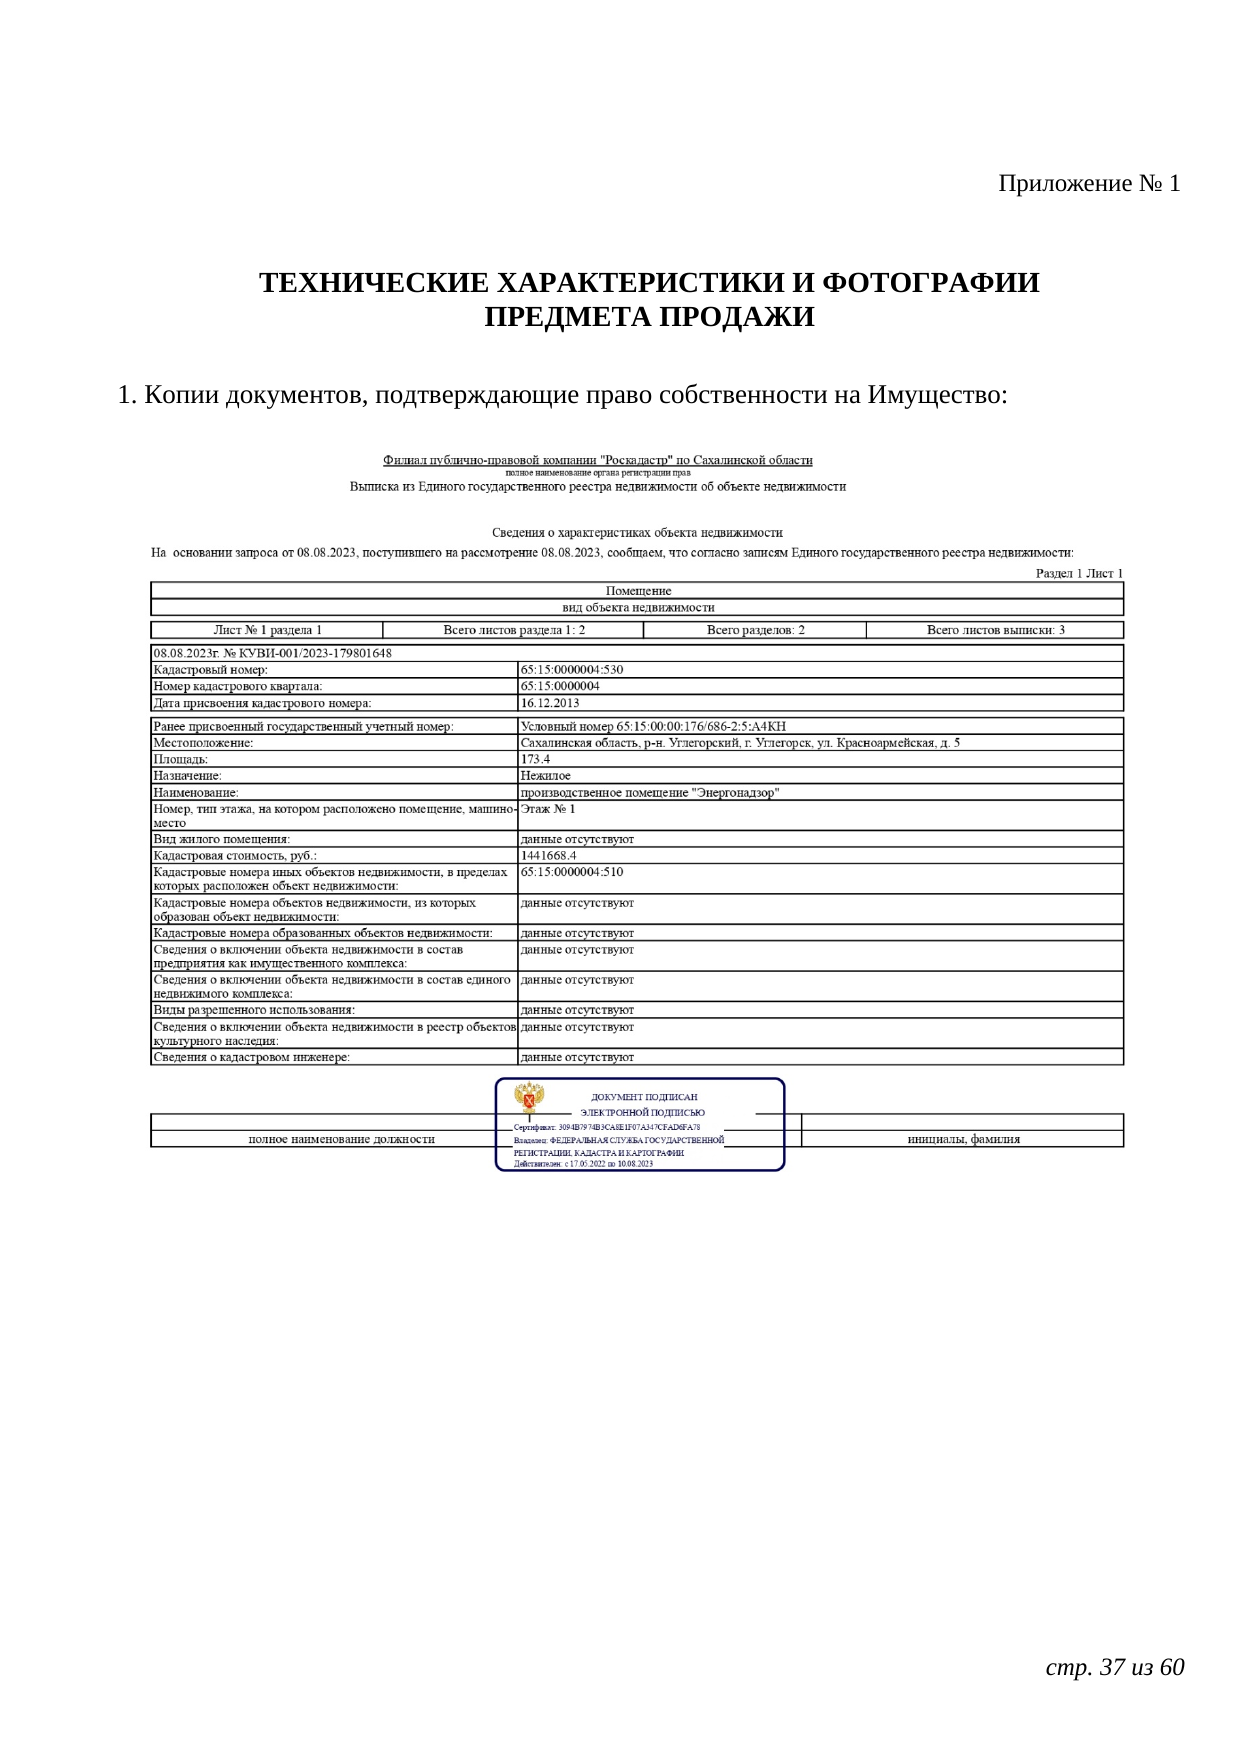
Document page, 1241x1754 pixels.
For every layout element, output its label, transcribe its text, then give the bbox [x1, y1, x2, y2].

text ТЕХНИЧЕСКИЕ ХАРАКТЕРИСТИКИ И ФОТОГРАФИИ [118, 266, 1181, 299]
picture [118, 409, 1156, 1212]
text ПРЕДМЕТА ПРОДАЖИ [118, 299, 1181, 333]
subtitle Приложение № 1 [236, 168, 1181, 197]
